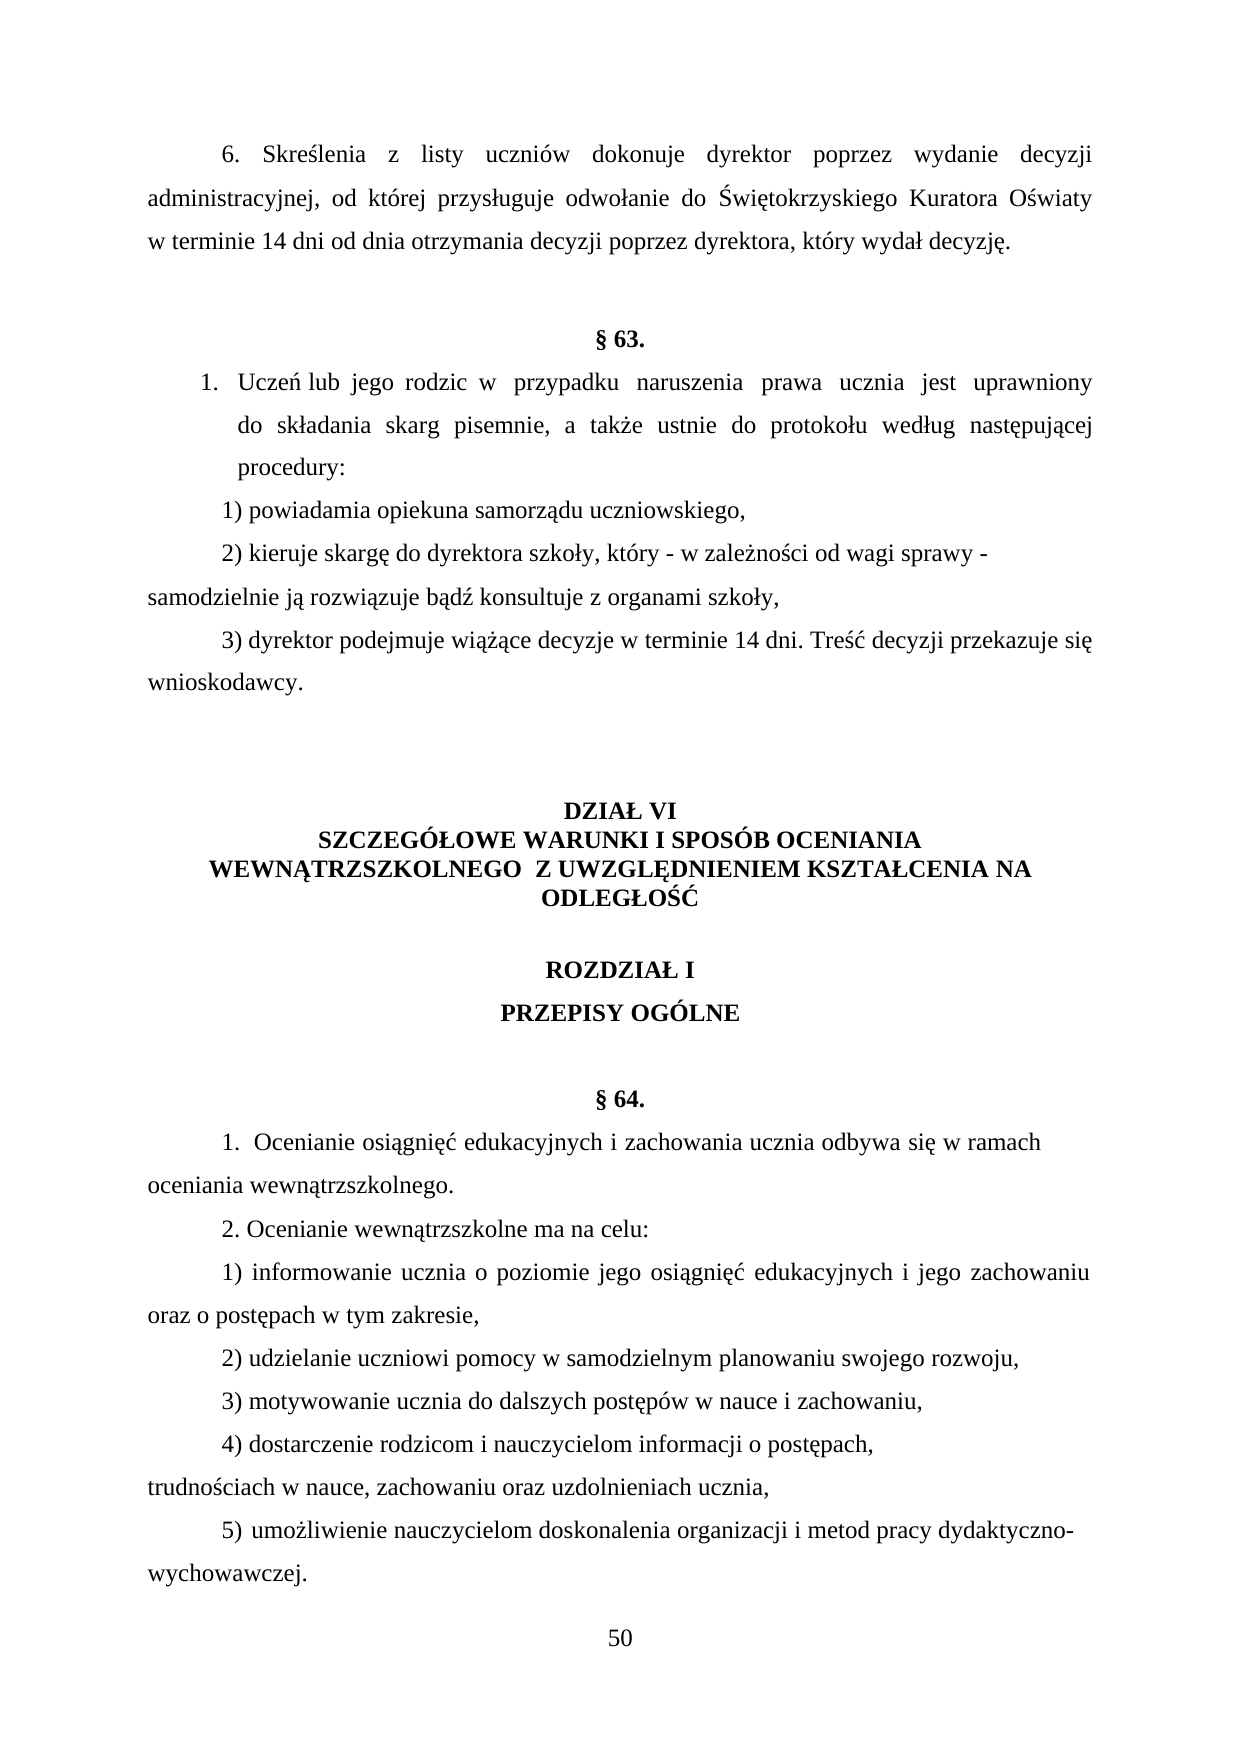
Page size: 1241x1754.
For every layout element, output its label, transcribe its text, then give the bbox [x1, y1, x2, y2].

list Ocenianie wewnątrzszkolne ma na celu: [221, 1214, 1105, 1243]
list informowanie ucznia o poziomie jego osiągnięć edukacyjnych i jego zachowaniu oraz o postępach w tym zakresie, [147, 1257, 1092, 1329]
subtitle DZIAŁ VI [184, 796, 1056, 825]
list powiadamia opiekuna samorządu uczniowskiego, [221, 495, 1105, 524]
text § 64. [595, 1084, 1105, 1113]
list Ocenianie osiągnięć edukacyjnych i zachowania ucznia odbywa się w ramach oceniania wewnątrzszkolnego. [147, 1127, 1093, 1199]
list umożliwienie nauczycielom doskonalenia organizacji i metod pracy dydaktyczno- wychowawczej. [147, 1515, 1092, 1587]
list kieruje skargę do dyrektora szkoły, który - w zależności od wagi sprawy - samodzielnie ją rozwiązuje bądź konsultuje z organami szkoły, [147, 538, 988, 610]
list dyrektor podejmuje wiążące decyzje w terminie 14 dni. Treść decyzji przekazuje się wnioskodawcy. [147, 625, 1092, 696]
list udzielanie uczniowi pomocy w samodzielnym planowaniu swojego rozwoju, [221, 1343, 1105, 1372]
list dostarczenie rodzicom i nauczycielom informacji o postępach, trudnościach w nauce, zachowaniu oraz uzdolnieniach ucznia, [147, 1429, 1008, 1501]
list motywowanie ucznia do dalszych postępów w nauce i zachowaniu, [221, 1386, 1105, 1415]
subtitle SZCZEGÓŁOWE WARUNKI I SPOSÓB OCENIANIA WEWNĄTRZSZKOLNEGO Z UWZGLĘDNIENIEM KSZTAŁCENIA NA ODLEGŁOŚĆ [184, 825, 1056, 911]
subtitle § 63. [595, 324, 1105, 353]
list Uczeń lub jego rodzic w przypadku naruszenia prawa ucznia jest uprawniony do składania skarg pisemnie, a także ustnie do protokołu według następującej procedury: [200, 367, 1093, 481]
list Skreślenia z listy uczniów dokonuje dyrektor poprzez wydanie decyzji administracyjnej, od której przysługuje odwołanie do Świętokrzyskiego Kuratora Oświaty w terminie 14 dni od dnia otrzymania decyzji poprzez dyrektora, który wydał decyzję. [147, 139, 1093, 254]
subtitle ROZDZIAŁ I PRZEPISY OGÓLNE [500, 955, 740, 1027]
